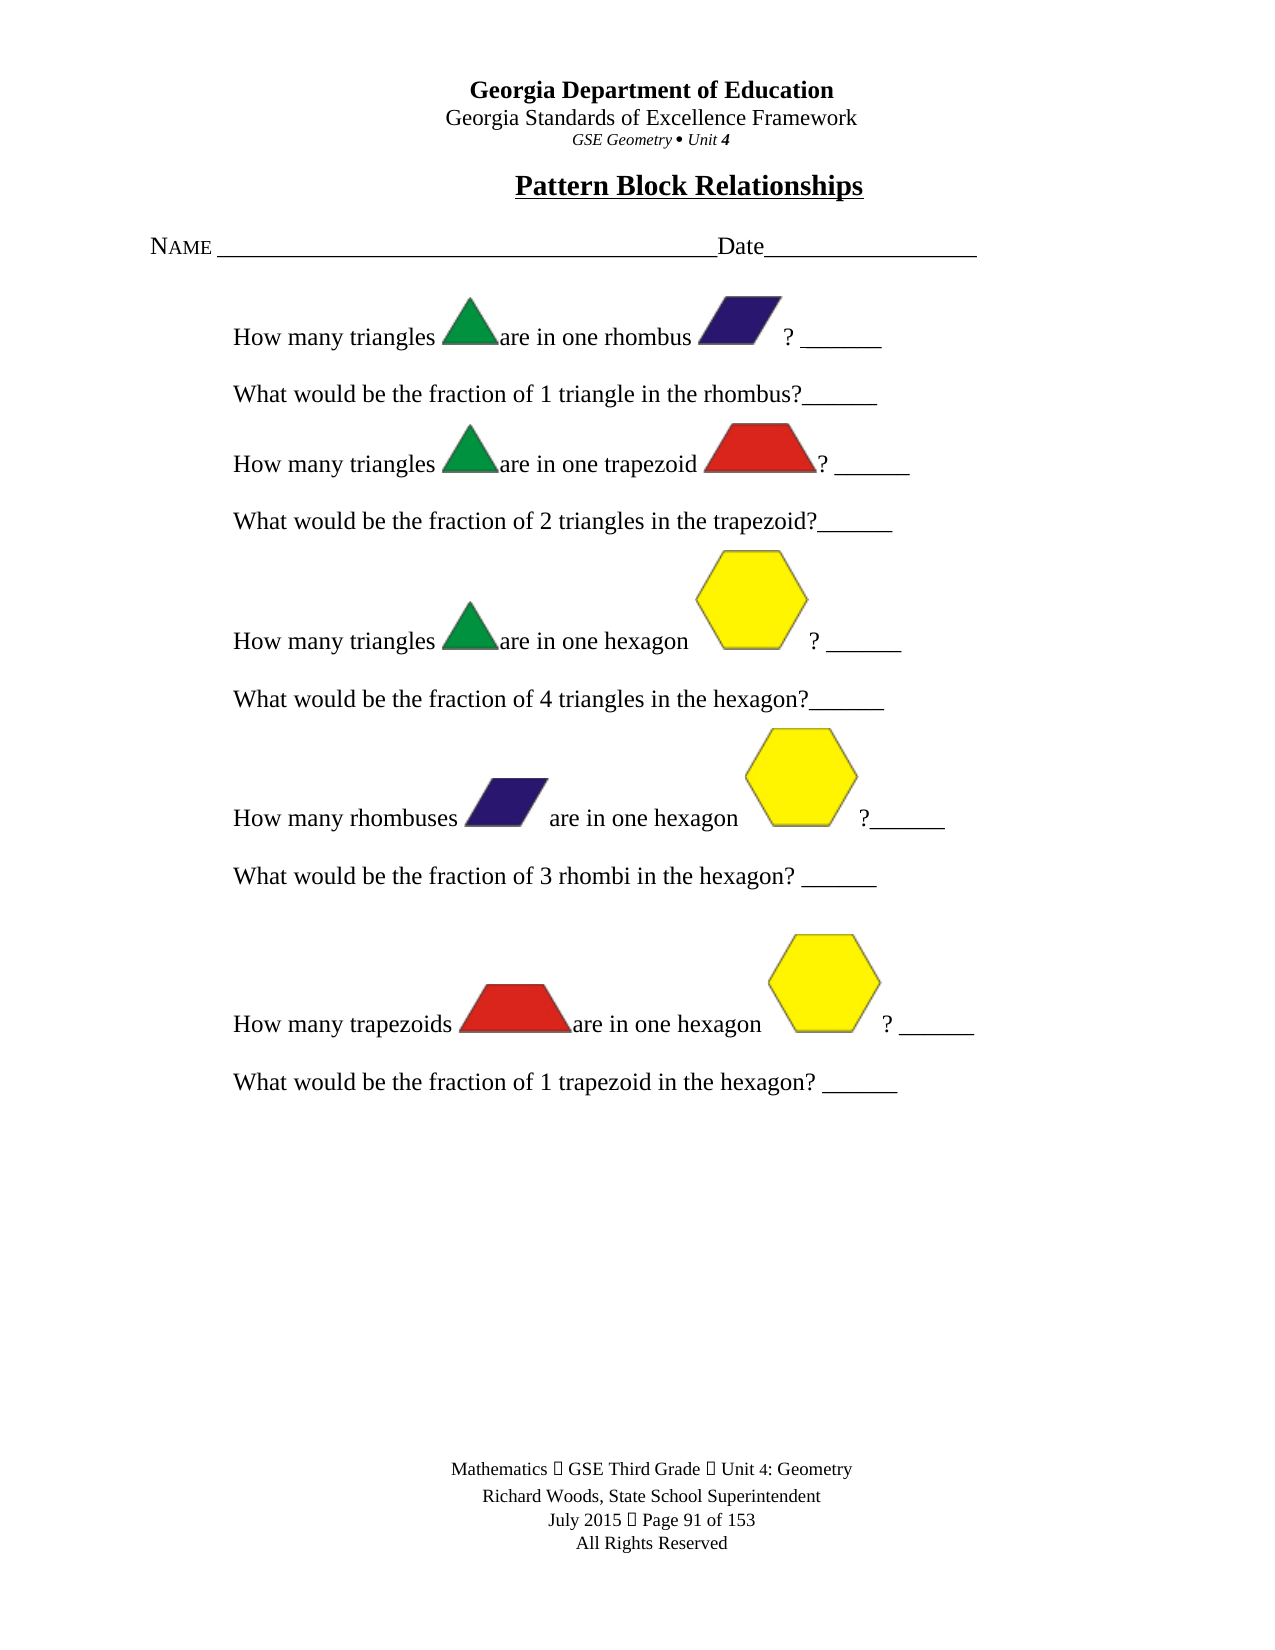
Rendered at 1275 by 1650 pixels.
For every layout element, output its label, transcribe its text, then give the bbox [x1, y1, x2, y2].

text NAME ________________________________________Date_________________ [150, 231, 1153, 259]
picture [441, 600, 500, 650]
picture [744, 728, 859, 827]
table_cell How many trapezoids are in one hexagon ? ______ What would be the fraction of 1 trapezoid in the hexagon? ______ [225, 926, 994, 1132]
table_cell How many triangles are in one hexagon ? ______ What would be the fraction of 4 triangles in the hexagon?______ [225, 543, 994, 720]
table_cell How many rhombuses are in one hexagon ?______ What would be the fraction of 3 rhombi in the hexagon? ______ [225, 720, 994, 926]
picture [458, 984, 573, 1033]
picture [695, 550, 809, 650]
picture [441, 423, 500, 473]
picture [703, 423, 818, 473]
text Pattern Block Relationships [225, 168, 1153, 202]
table_header How many triangles are in one rhombus ? ______ What would be the fraction of 1 triangle in the rhombus?______ [225, 288, 994, 416]
picture [767, 934, 882, 1033]
picture [441, 296, 500, 345]
picture [697, 296, 783, 345]
picture [464, 778, 549, 827]
table_cell How many triangles are in one trapezoid ? ______ What would be the fraction of 2 triangles in the trapezoid?______ [225, 416, 994, 543]
